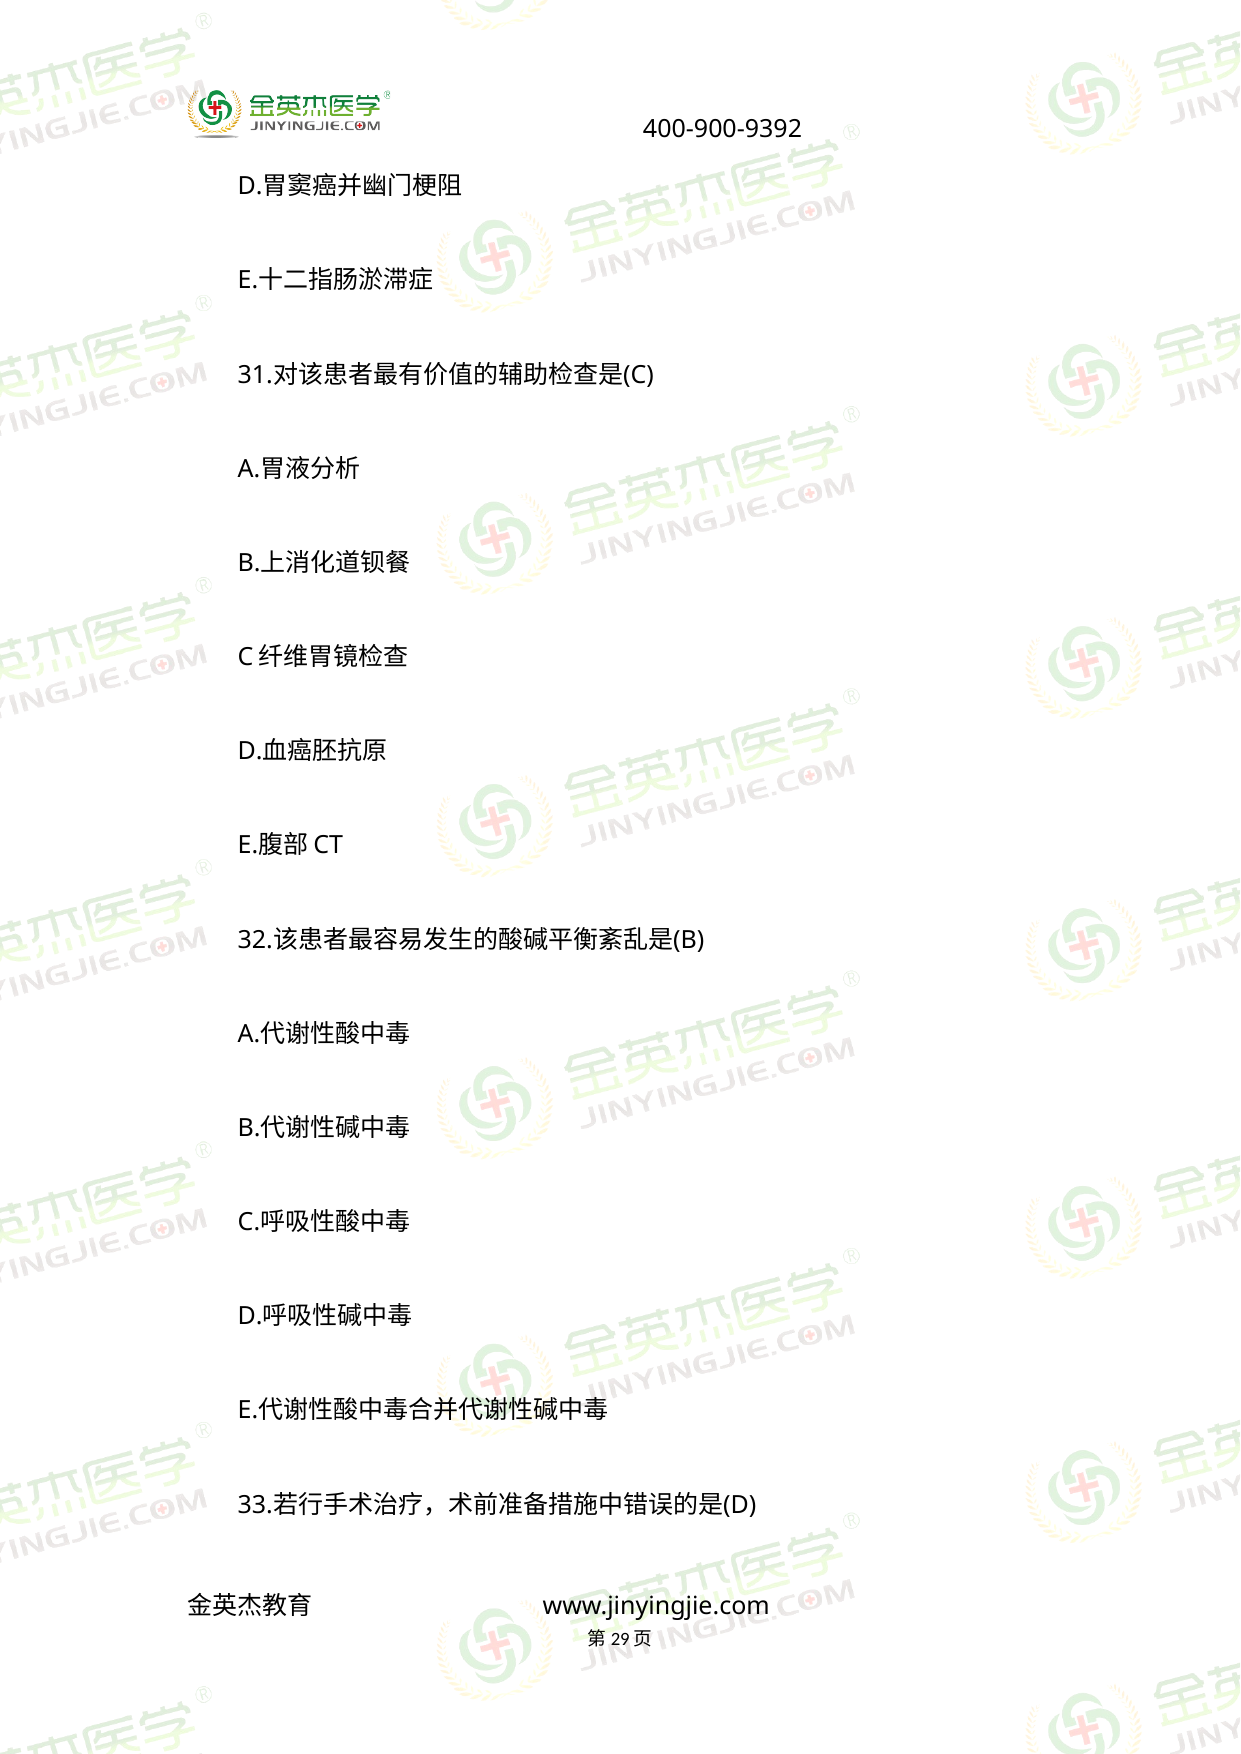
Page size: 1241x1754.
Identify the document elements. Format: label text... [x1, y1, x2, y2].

text B.上消化道钡餐 [187, 528, 1053, 593]
text E.十二指肠淤滞症 [187, 246, 1053, 311]
text A.胃液分析 [187, 434, 1053, 499]
text B.代谢性碱中毒 [187, 1093, 1053, 1158]
picture [187, 90, 390, 138]
text E.腹部CT [187, 811, 1053, 876]
text D.血癌胚抗原 [187, 716, 1053, 781]
text C.呼吸性酸中毒 [187, 1187, 1053, 1252]
text 32.该患者最容易发生的酸碱平衡紊乱是(B) [187, 905, 1053, 970]
text 33.若行手术治疗，术前准备措施中错误的是(D) [187, 1470, 1053, 1535]
text E.代谢性酸中毒合并代谢性碱中毒 [187, 1376, 1053, 1441]
text C纤维胃镜检查 [187, 622, 1053, 687]
text D.胃窦癌并幽门梗阻 [187, 151, 1053, 216]
text 31.对该患者最有价值的辅助检查是(C) [187, 340, 1053, 405]
text A.代谢性酸中毒 [187, 999, 1053, 1064]
text D.呼吸性碱中毒 [187, 1281, 1053, 1346]
